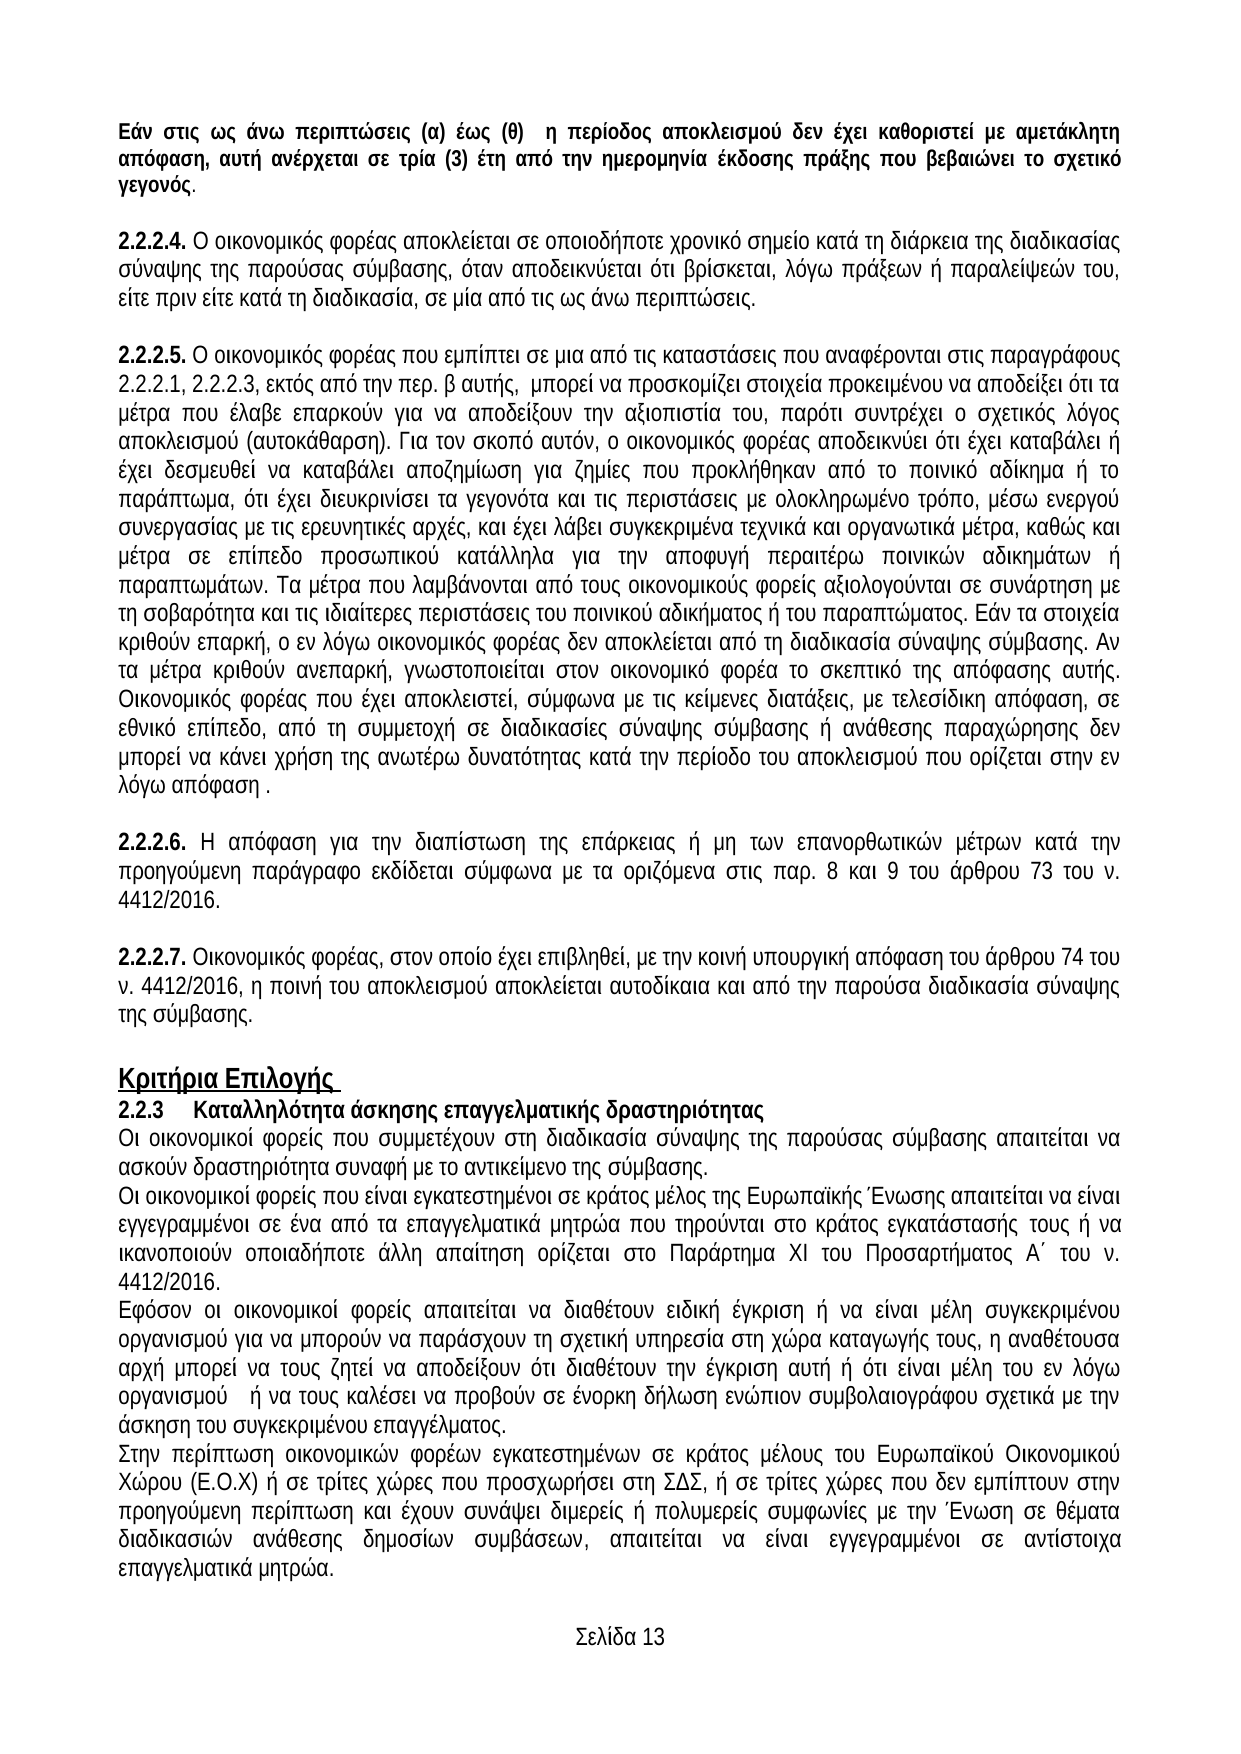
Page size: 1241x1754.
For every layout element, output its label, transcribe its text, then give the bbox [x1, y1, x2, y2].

text 2.2.2.7. Οικονομικός φορέας, στον οποίο έχει επιβληθεί, με την κοινή υπουργική απόφαση του άρθρου 74 του ν. 4412/2016, η ποινή του αποκλεισμού αποκλείεται αυτοδίκαια και από την παρούσα διαδικασία σύναψης της σύμβασης. [118, 942, 1122, 1028]
text 2.2.3 Καταλληλότητα άσκησης επαγγελματικής δραστηριότητας [118, 1095, 1122, 1123]
text Κριτήρια Επιλογής [118, 1061, 1122, 1095]
text 2.2.2.6. Η απόφαση για την διαπίστωση της επάρκειας ή μη των επανορθωτικών μέτρων κατά την προηγούμενη παράγραφο εκδίδεται σύμφωνα με τα οριζόμενα στις παρ. 8 και 9 του άρθρου 73 του ν. 4412/2016. [118, 827, 1122, 913]
text Εάν στις ως άνω περιπτώσεις (α) έως (θ) η περίοδος αποκλεισμού δεν έχει καθοριστεί με αμετάκλητη απόφαση, αυτή ανέρχεται σε τρία (3) έτη από την ημερομηνία έκδοσης πράξης που βεβαιώνει το σχετικό γεγονός. [118, 118, 1122, 197]
text Οι οικονομικοί φορείς που συμμετέχουν στη διαδικασία σύναψης της παρούσας σύμβασης απαιτείται να ασκούν δραστηριότητα συναφή με το αντικείμενο της σύμβασης. [118, 1123, 1122, 1181]
text Εφόσον οι οικονομικοί φορείς απαιτείται να διαθέτουν ειδική έγκριση ή να είναι μέλη συγκεκριμένου οργανισμού για να μπορούν να παράσχουν τη σχετική υπηρεσία στη χώρα καταγωγής τους, η αναθέτουσα αρχή μπορεί να τους ζητεί να αποδείξουν ότι διαθέτουν την έγκριση αυτή ή ότι είναι μέλη του εν λόγω οργανισμού ή να τους καλέσει να προβούν σε ένορκη δήλωση ενώπιον συμβολαιογράφου σχετικά με την άσκηση του συγκεκριμένου επαγγέλματος. [118, 1295, 1122, 1438]
text 2.2.2.5. Ο οικονομικός φορέας που εμπίπτει σε μια από τις καταστάσεις που αναφέρονται στις παραγράφους 2.2.2.1, 2.2.2.3, εκτός από την περ. β αυτής, μπορεί να προσκομίζει στοιχεία προκειμένου να αποδείξει ότι τα μέτρα που έλαβε επαρκούν για να αποδείξουν την αξιοπιστία του, παρότι συντρέχει ο σχετικός λόγος αποκλεισμού (αυτoκάθαρση). Για τον σκοπό αυτόν, ο οικονομικός φορέας αποδεικνύει ότι έχει καταβάλει ή έχει δεσμευθεί να καταβάλει αποζημίωση για ζημίες που προκλήθηκαν από το ποινικό αδίκημα ή το παράπτωμα, ότι έχει διευκρινίσει τα γεγονότα και τις περιστάσεις με ολοκληρωμένο τρόπο, μέσω ενεργού συνεργασίας με τις ερευνητικές αρχές, και έχει λάβει συγκεκριμένα τεχνικά και οργανωτικά μέτρα, καθώς και μέτρα σε επίπεδο προσωπικού κατάλληλα για την αποφυγή περαιτέρω ποινικών αδικημάτων ή παραπτωμάτων. Τα μέτρα που λαμβάνονται από τους οικονομικούς φορείς αξιολογούνται σε συνάρτηση με τη σοβαρότητα και τις ιδιαίτερες περιστάσεις του ποινικού αδικήματος ή του παραπτώματος. Εάν τα στοιχεία κριθούν επαρκή, ο εν λόγω οικονομικός φορέας δεν αποκλείεται από τη διαδικασία σύναψης σύμβασης. Αν τα μέτρα κριθούν ανεπαρκή, γνωστοποιείται στον οικονομικό φορέα το σκεπτικό της απόφασης αυτής. Οικονομικός φορέας που έχει αποκλειστεί, σύμφωνα με τις κείμενες διατάξεις, με τελεσίδικη απόφαση, σε εθνικό επίπεδο, από τη συμμετοχή σε διαδικασίες σύναψης σύμβασης ή ανάθεσης παραχώρησης δεν μπορεί να κάνει χρήση της ανωτέρω δυνατότητας κατά την περίοδο του αποκλεισμού που ορίζεται στην εν λόγω απόφαση . [118, 340, 1122, 799]
text Οι οικονομικοί φορείς που είναι εγκατεστημένοι σε κράτος μέλος της Ευρωπαϊκής Ένωσης απαιτείται να είναι εγγεγραμμένοι σε ένα από τα επαγγελματικά μητρώα που τηρούνται στο κράτος εγκατάστασής τους ή να ικανοποιούν οποιαδήποτε άλλη απαίτηση ορίζεται στο Παράρτημα XI του Προσαρτήματος Α΄ του ν. 4412/2016. [118, 1181, 1122, 1295]
text 2.2.2.4. Ο οικονομικός φορέας αποκλείεται σε οποιοδήποτε χρονικό σημείο κατά τη διάρκεια της διαδικασίας σύναψης της παρούσας σύμβασης, όταν αποδεικνύεται ότι βρίσκεται, λόγω πράξεων ή παραλείψεών του, είτε πριν είτε κατά τη διαδικασία, σε μία από τις ως άνω περιπτώσεις. [118, 226, 1122, 312]
text Στην περίπτωση οικονομικών φορέων εγκατεστημένων σε κράτος μέλους του Ευρωπαϊκού Οικονομικού Χώρου (Ε.Ο.Χ) ή σε τρίτες χώρες που προσχωρήσει στη ΣΔΣ, ή σε τρίτες χώρες που δεν εμπίπτουν στην προηγούμενη περίπτωση και έχουν συνάψει διμερείς ή πολυμερείς συμφωνίες με την Ένωση σε θέματα διαδικασιών ανάθεσης δημοσίων συμβάσεων, απαιτείται να είναι εγγεγραμμένοι σε αντίστοιχα επαγγελματικά μητρώα. [118, 1438, 1122, 1582]
